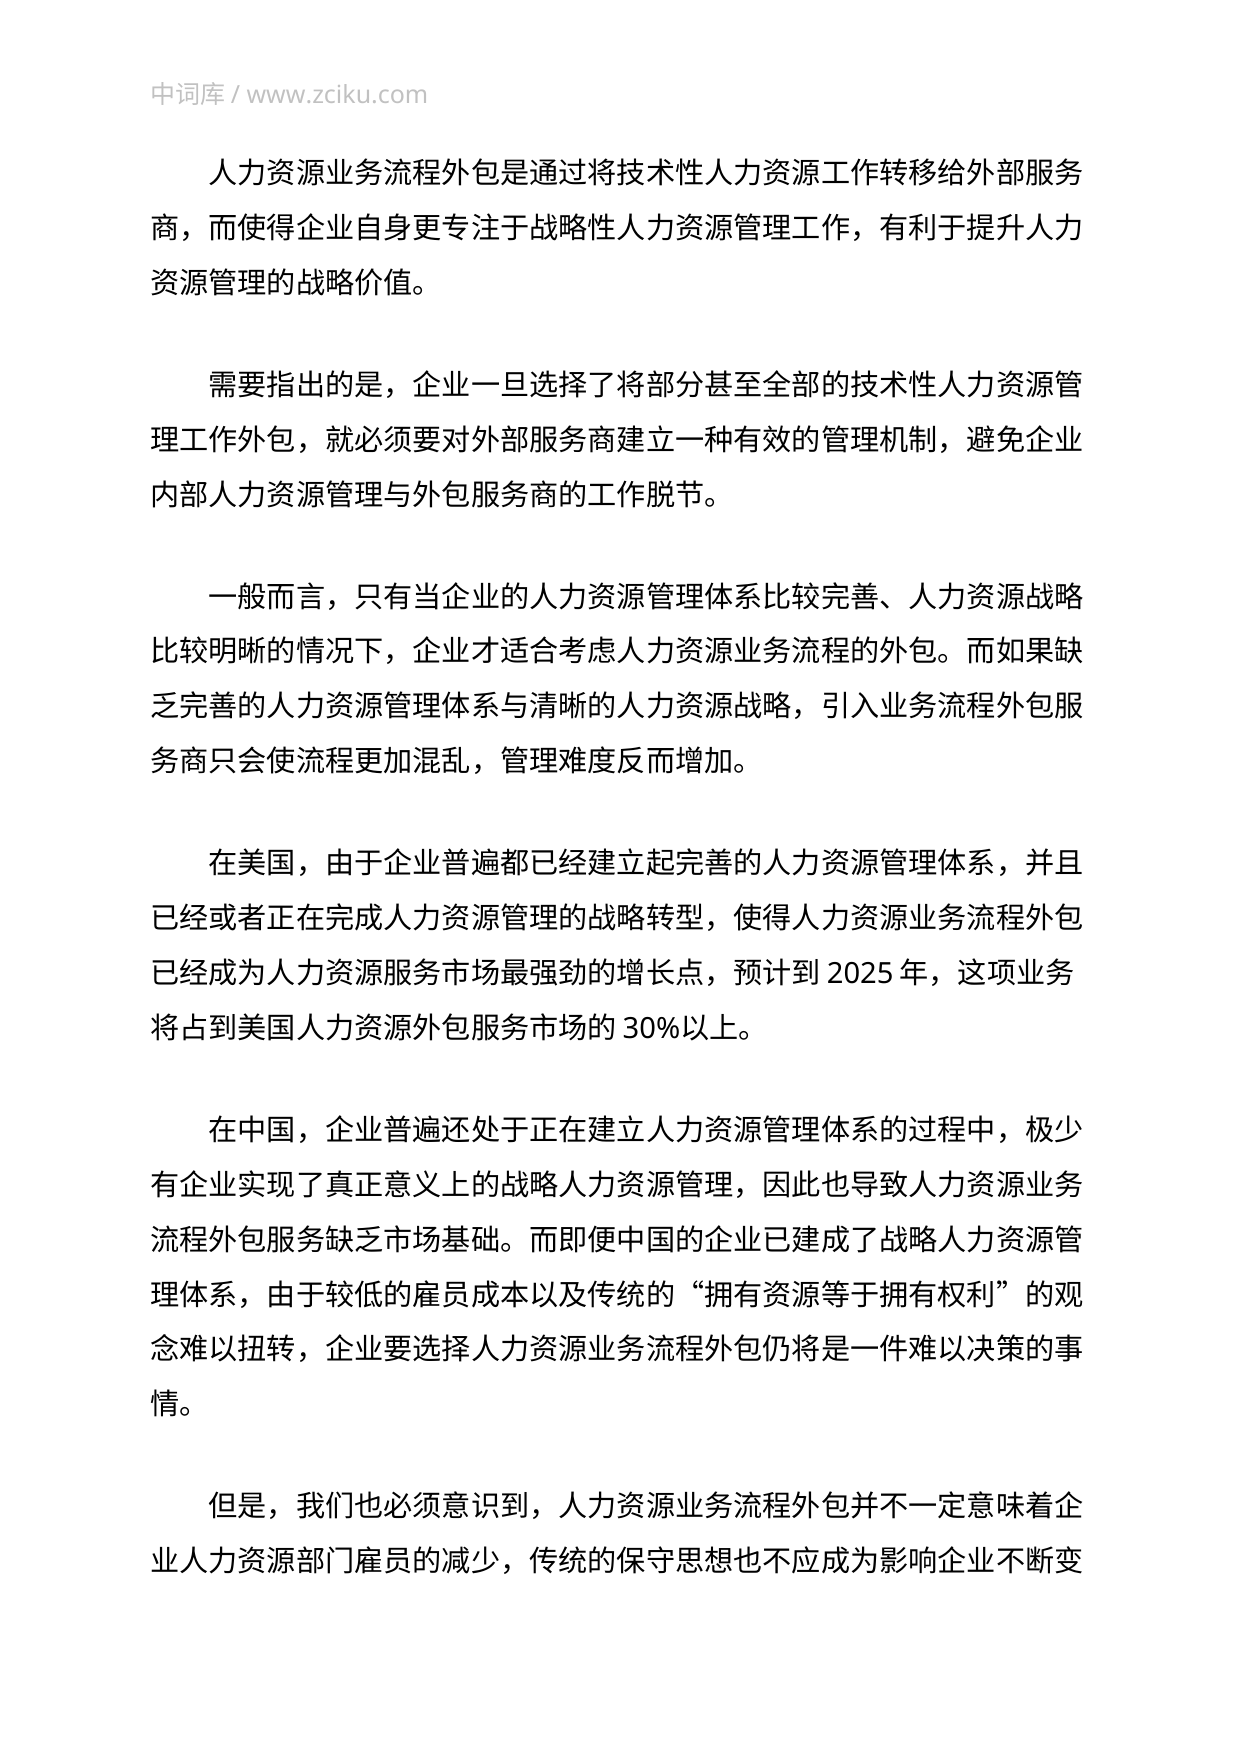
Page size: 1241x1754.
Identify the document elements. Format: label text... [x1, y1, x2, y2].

text 一般而言，只有当企业的人力资源管理体系比较完善、人力资源战略比较明晰的情况下，企业才适合考虑人力资源业务流程的外包。而如果缺乏完善的人力资源管理体系与清晰的人力资源战略，引入业务流程外包服务商只会使流程更加混乱，管理难度反而增加。 [150, 573, 1090, 780]
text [150, 1483, 1090, 1580]
text 需要指出的是，企业一旦选择了将部分甚至全部的技术性人力资源管理工作外包，就必须要对外部服务商建立一种有效的管理机制，避免企业内部人力资源管理与外包服务商的工作脱节。 [150, 362, 1090, 514]
text 在美国，由于企业普遍都已经建立起完善的人力资源管理体系，并且已经或者正在完成人力资源管理的战略转型，使得人力资源业务流程外包已经成为人力资源服务市场最强劲的增长点，预计到2025年，这项业务将占到美国人力资源外包服务市场的30%以上。 [150, 839, 1090, 1047]
text 人力资源业务流程外包是通过将技术性人力资源工作转移给外部服务商，而使得企业自身更专注于战略性人力资源管理工作，有利于提升人力资源管理的战略价值。 [150, 150, 1090, 302]
text 在中国，企业普遍还处于正在建立人力资源管理体系的过程中，极少有企业实现了真正意义上的战略人力资源管理，因此也导致人力资源业务流程外包服务缺乏市场基础。而即便中国的企业已建成了战略人力资源管理体系，由于较低的雇员成本以及传统的“拥有资源等于拥有权利”的观念难以扭转，企业要选择人力资源业务流程外包仍将是一件难以决策的事情。 [150, 1106, 1090, 1423]
